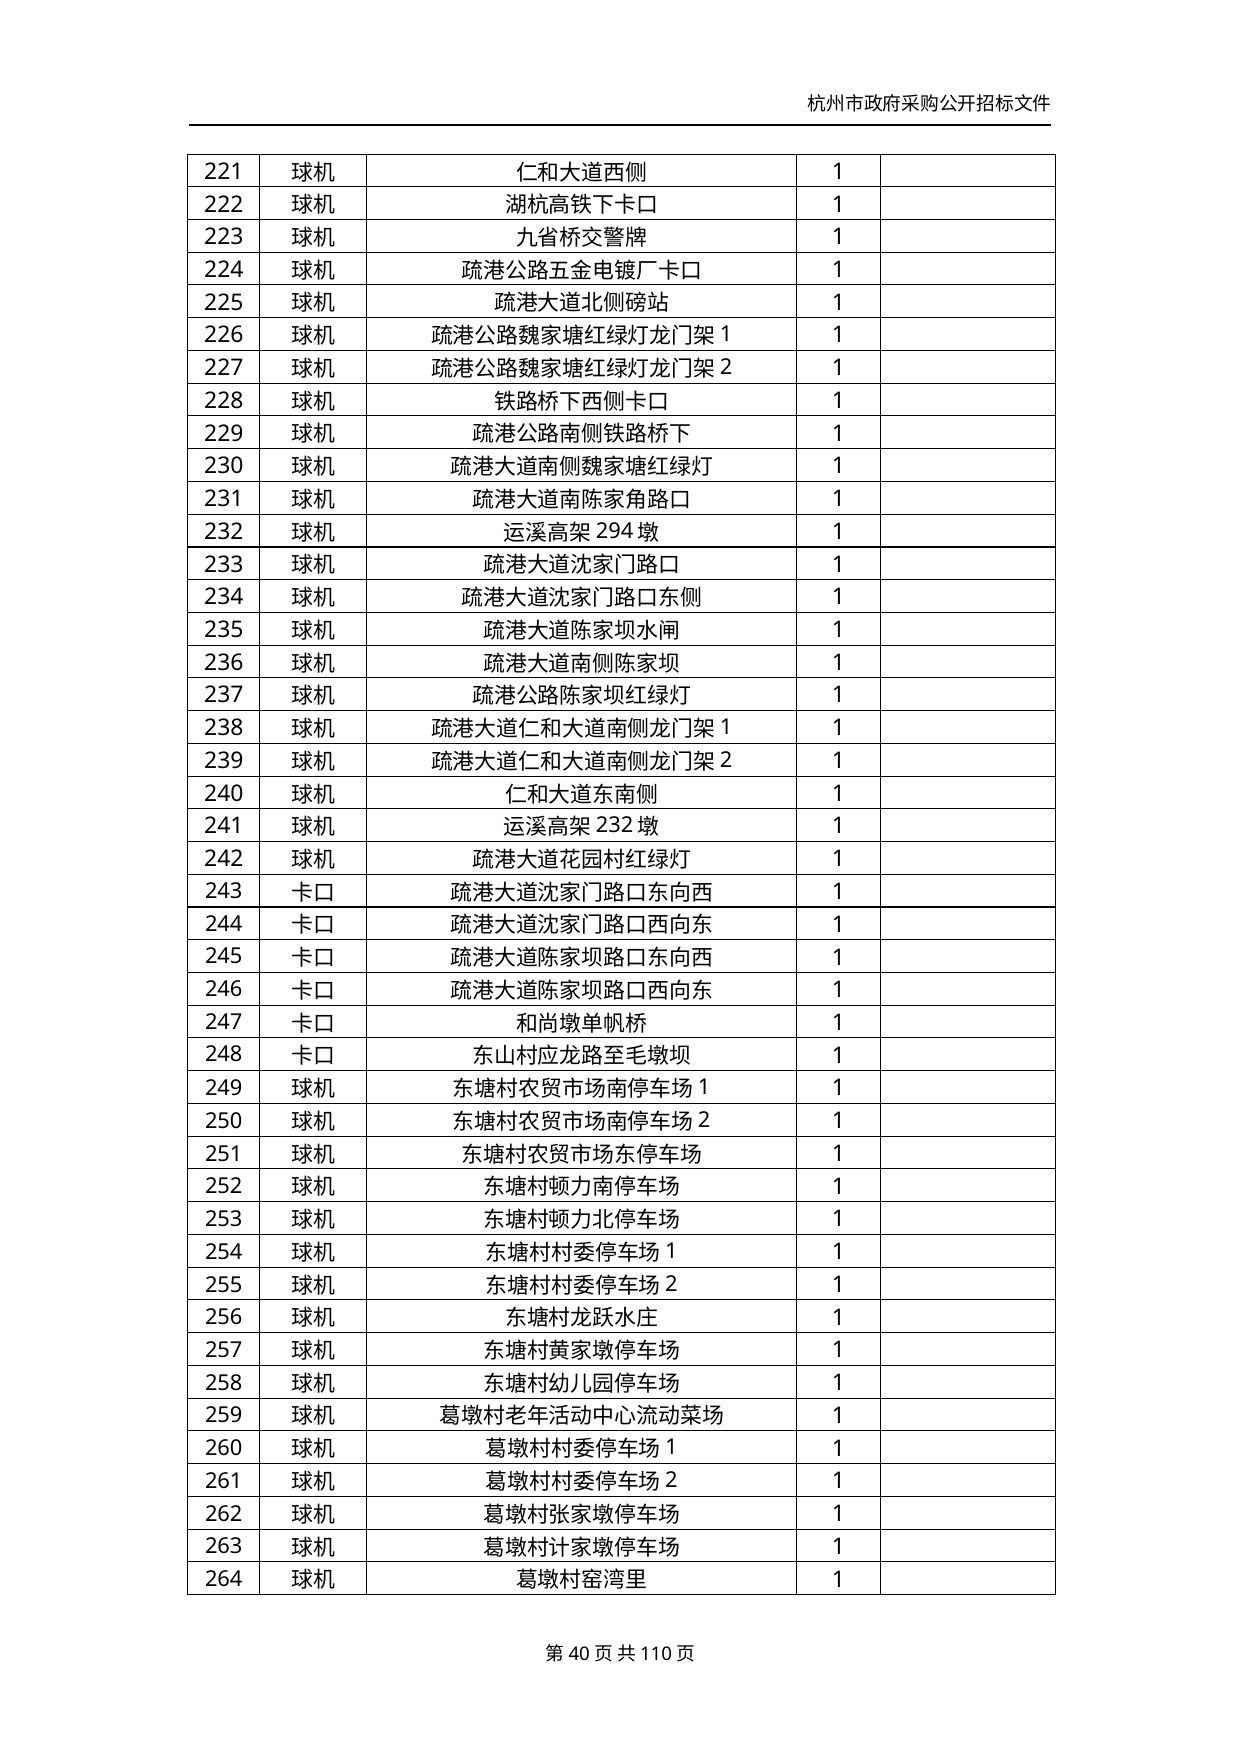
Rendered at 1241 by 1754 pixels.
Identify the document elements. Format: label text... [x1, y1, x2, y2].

table_cell 228 [188, 384, 259, 415]
table_cell 疏港公路魏家塘红绿灯龙门架2 [367, 351, 796, 383]
table_cell 球机 [260, 482, 366, 513]
table_cell 1 [797, 908, 880, 939]
table_cell 255 [188, 1268, 259, 1299]
table_cell 球机 [260, 351, 366, 383]
table_cell 疏港大道仁和大道南侧龙门架2 [367, 744, 796, 776]
table_cell 1 [797, 1104, 880, 1136]
table_cell 球机 [260, 711, 366, 743]
table_cell 1 [797, 1431, 880, 1463]
table_cell 252 [188, 1169, 259, 1201]
table_cell 227 [188, 351, 259, 383]
table_cell 1 [797, 548, 880, 579]
table_cell 球机 [260, 548, 366, 579]
table_cell 球机 [260, 777, 366, 808]
table_cell 球机 [260, 318, 366, 350]
table_cell [881, 777, 1055, 808]
table_cell [881, 646, 1055, 677]
table_cell 球机 [260, 646, 366, 677]
table_cell 球机 [260, 1464, 366, 1496]
table_cell 1 [797, 351, 880, 383]
table_cell 222 [188, 187, 259, 219]
table_cell 疏港大道沈家门路口东向西 [367, 875, 796, 906]
table_cell 1 [797, 1038, 880, 1070]
table_cell [881, 1497, 1055, 1528]
table_cell 1 [797, 187, 880, 219]
table_cell [881, 515, 1055, 546]
table_cell 1 [797, 711, 880, 743]
table_cell 葛墩村计家墩停车场 [367, 1530, 796, 1561]
table_cell 1 [797, 220, 880, 252]
table_cell 疏港大道陈家坝路口西向东 [367, 973, 796, 1004]
table_cell 和尚墩单帆桥 [367, 1006, 796, 1037]
table_cell [881, 285, 1055, 317]
table_cell 东塘村农贸市场东停车场 [367, 1137, 796, 1168]
table_cell 1 [797, 285, 880, 317]
table_cell 1 [797, 1464, 880, 1496]
table_cell 1 [797, 253, 880, 284]
table_cell 238 [188, 711, 259, 743]
table_cell [881, 384, 1055, 415]
table_cell 球机 [260, 678, 366, 710]
table_cell 疏港公路五金电镀厂卡口 [367, 253, 796, 284]
table_cell 疏港大道沈家门路口西向东 [367, 908, 796, 939]
table_cell 247 [188, 1006, 259, 1037]
table_cell 1 [797, 777, 880, 808]
table_cell 231 [188, 482, 259, 513]
table_cell [881, 1202, 1055, 1234]
table_cell 221 [188, 155, 259, 186]
table_cell 球机 [260, 285, 366, 317]
table_cell 256 [188, 1300, 259, 1332]
table_cell 240 [188, 777, 259, 808]
table_cell 东塘村黄家墩停车场 [367, 1333, 796, 1365]
table_cell [881, 973, 1055, 1004]
table_cell 1 [797, 1169, 880, 1201]
table_cell 球机 [260, 1235, 366, 1267]
table_cell [881, 1399, 1055, 1430]
table_cell 1 [797, 515, 880, 546]
table_cell 1 [797, 155, 880, 186]
table_cell [881, 253, 1055, 284]
table_cell 铁路桥下西侧卡口 [367, 384, 796, 415]
table_cell [881, 678, 1055, 710]
table_cell 球机 [260, 1137, 366, 1168]
table_cell 257 [188, 1333, 259, 1365]
table_cell 243 [188, 875, 259, 906]
table_cell 东塘村顿力南停车场 [367, 1169, 796, 1201]
table_cell 葛墩村老年活动中心流动菜场 [367, 1399, 796, 1430]
table_cell 1 [797, 678, 880, 710]
table_cell 球机 [260, 1366, 366, 1397]
table_cell 球机 [260, 1268, 366, 1299]
table_cell 疏港公路陈家坝红绿灯 [367, 678, 796, 710]
table_cell 九省桥交警牌 [367, 220, 796, 252]
table_cell 250 [188, 1104, 259, 1136]
table_cell 东塘村幼儿园停车场 [367, 1366, 796, 1397]
table_cell [881, 1268, 1055, 1299]
table_cell [881, 548, 1055, 579]
table_cell 疏港大道南陈家角路口 [367, 482, 796, 513]
table_cell 1 [797, 875, 880, 906]
table_cell 东塘村村委停车场2 [367, 1268, 796, 1299]
table_cell 263 [188, 1530, 259, 1561]
table_cell 球机 [260, 416, 366, 448]
table_cell 245 [188, 940, 259, 972]
table_cell 仁和大道西侧 [367, 155, 796, 186]
table_cell 1 [797, 1530, 880, 1561]
table_cell 东塘村农贸市场南停车场1 [367, 1071, 796, 1103]
table_cell 264 [188, 1562, 259, 1594]
table_cell 卡口 [260, 1038, 366, 1070]
table_cell 241 [188, 809, 259, 841]
table_cell [881, 744, 1055, 776]
table_cell 230 [188, 449, 259, 481]
table_cell [881, 1235, 1055, 1267]
table_cell 253 [188, 1202, 259, 1234]
table_cell 1 [797, 449, 880, 481]
table_cell 球机 [260, 1071, 366, 1103]
table_cell [881, 1300, 1055, 1332]
table_cell [881, 187, 1055, 219]
table_cell 仁和大道东南侧 [367, 777, 796, 808]
table_cell 1 [797, 482, 880, 513]
table_cell [881, 1530, 1055, 1561]
table_cell [881, 155, 1055, 186]
table_cell 疏港大道北侧磅站 [367, 285, 796, 317]
table_cell 244 [188, 908, 259, 939]
table_cell 球机 [260, 613, 366, 644]
table_cell 1 [797, 744, 880, 776]
table_cell 球机 [260, 1104, 366, 1136]
table_cell 球机 [260, 155, 366, 186]
table_cell 260 [188, 1431, 259, 1463]
table_cell 疏港大道陈家坝路口东向西 [367, 940, 796, 972]
table_cell 1 [797, 1137, 880, 1168]
table_cell 1 [797, 1071, 880, 1103]
table_cell 249 [188, 1071, 259, 1103]
table_cell 球机 [260, 1300, 366, 1332]
table_cell 疏港大道沈家门路口 [367, 548, 796, 579]
table_cell 球机 [260, 384, 366, 415]
table_cell 1 [797, 318, 880, 350]
table_cell 卡口 [260, 1006, 366, 1037]
table_cell 225 [188, 285, 259, 317]
table_cell 242 [188, 842, 259, 874]
table_cell 运溪高架294墩 [367, 515, 796, 546]
table_cell 疏港公路魏家塘红绿灯龙门架1 [367, 318, 796, 350]
table_cell 226 [188, 318, 259, 350]
table_cell [881, 613, 1055, 644]
table_cell 258 [188, 1366, 259, 1397]
table_cell [881, 449, 1055, 481]
table_cell 卡口 [260, 973, 366, 1004]
table_cell 东塘村村委停车场1 [367, 1235, 796, 1267]
table_cell 疏港大道南侧陈家坝 [367, 646, 796, 677]
table_cell 261 [188, 1464, 259, 1496]
table_cell 球机 [260, 449, 366, 481]
table_cell 1 [797, 1006, 880, 1037]
table_cell 球机 [260, 580, 366, 612]
table_cell 东塘村顿力北停车场 [367, 1202, 796, 1234]
table_cell 1 [797, 1235, 880, 1267]
table_cell 259 [188, 1399, 259, 1430]
table_cell 疏港大道沈家门路口东侧 [367, 580, 796, 612]
table_cell 234 [188, 580, 259, 612]
table_cell [881, 482, 1055, 513]
table_cell 球机 [260, 253, 366, 284]
table_cell 262 [188, 1497, 259, 1528]
table_cell 232 [188, 515, 259, 546]
table_cell 237 [188, 678, 259, 710]
table_cell 球机 [260, 1530, 366, 1561]
table_cell [881, 842, 1055, 874]
table_cell 葛墩村村委停车场1 [367, 1431, 796, 1463]
table_cell 223 [188, 220, 259, 252]
table_cell 1 [797, 1202, 880, 1234]
table_cell 葛墩村村委停车场2 [367, 1464, 796, 1496]
table_cell 1 [797, 1497, 880, 1528]
table_cell [881, 1464, 1055, 1496]
table_cell [881, 1104, 1055, 1136]
table_cell 235 [188, 613, 259, 644]
table_cell 251 [188, 1137, 259, 1168]
table_cell [881, 711, 1055, 743]
table_cell [881, 318, 1055, 350]
table_cell [881, 809, 1055, 841]
table_cell [881, 220, 1055, 252]
table_cell [881, 1006, 1055, 1037]
table_cell [881, 1169, 1055, 1201]
table_cell 球机 [260, 1202, 366, 1234]
table_cell 疏港大道南侧魏家塘红绿灯 [367, 449, 796, 481]
table_cell 248 [188, 1038, 259, 1070]
table_cell 球机 [260, 220, 366, 252]
table_cell 球机 [260, 1333, 366, 1365]
table_cell 1 [797, 613, 880, 644]
table_cell 1 [797, 580, 880, 612]
table_cell [881, 1431, 1055, 1463]
table_cell 254 [188, 1235, 259, 1267]
table_cell 球机 [260, 187, 366, 219]
table_cell 疏港公路南侧铁路桥下 [367, 416, 796, 448]
table_cell 疏港大道仁和大道南侧龙门架1 [367, 711, 796, 743]
table_cell 1 [797, 973, 880, 1004]
table_cell 246 [188, 973, 259, 1004]
table_cell 卡口 [260, 875, 366, 906]
table_cell 葛墩村张家墩停车场 [367, 1497, 796, 1528]
table_cell 球机 [260, 744, 366, 776]
table_cell 葛墩村窑湾里 [367, 1562, 796, 1594]
table_cell 224 [188, 253, 259, 284]
table_cell [881, 908, 1055, 939]
table_cell 1 [797, 384, 880, 415]
table_cell 1 [797, 809, 880, 841]
table_cell 球机 [260, 1562, 366, 1594]
table_cell 1 [797, 416, 880, 448]
table_cell 1 [797, 1268, 880, 1299]
table_cell [881, 1333, 1055, 1365]
table_cell [881, 1137, 1055, 1168]
table_cell 球机 [260, 809, 366, 841]
table_cell 疏港大道陈家坝水闸 [367, 613, 796, 644]
table_cell 239 [188, 744, 259, 776]
table_cell [881, 416, 1055, 448]
table_cell 卡口 [260, 908, 366, 939]
table_cell [881, 1562, 1055, 1594]
table_cell 疏港大道花园村红绿灯 [367, 842, 796, 874]
table_cell 1 [797, 842, 880, 874]
table_cell 球机 [260, 1399, 366, 1430]
table_cell [881, 940, 1055, 972]
table_cell 1 [797, 1562, 880, 1594]
table_cell 球机 [260, 515, 366, 546]
table_cell [881, 875, 1055, 906]
table_cell 球机 [260, 1497, 366, 1528]
table_cell 1 [797, 1399, 880, 1430]
table_cell 球机 [260, 842, 366, 874]
table_cell 1 [797, 1366, 880, 1397]
table_cell 运溪高架232墩 [367, 809, 796, 841]
table_cell 卡口 [260, 940, 366, 972]
table_cell 湖杭高铁下卡口 [367, 187, 796, 219]
table_cell [881, 580, 1055, 612]
table_cell 1 [797, 940, 880, 972]
table_cell 1 [797, 1300, 880, 1332]
table_cell 233 [188, 548, 259, 579]
table_cell 球机 [260, 1169, 366, 1201]
table_cell [881, 1366, 1055, 1397]
table_cell [881, 1071, 1055, 1103]
table_cell 东山村应龙路至毛墩坝 [367, 1038, 796, 1070]
table_cell 1 [797, 1333, 880, 1365]
table_cell 东塘村龙跃水庄 [367, 1300, 796, 1332]
table_cell 229 [188, 416, 259, 448]
table_cell 球机 [260, 1431, 366, 1463]
table_cell [881, 351, 1055, 383]
table_cell [881, 1038, 1055, 1070]
table_cell 1 [797, 646, 880, 677]
table_cell 236 [188, 646, 259, 677]
table_cell 东塘村农贸市场南停车场2 [367, 1104, 796, 1136]
